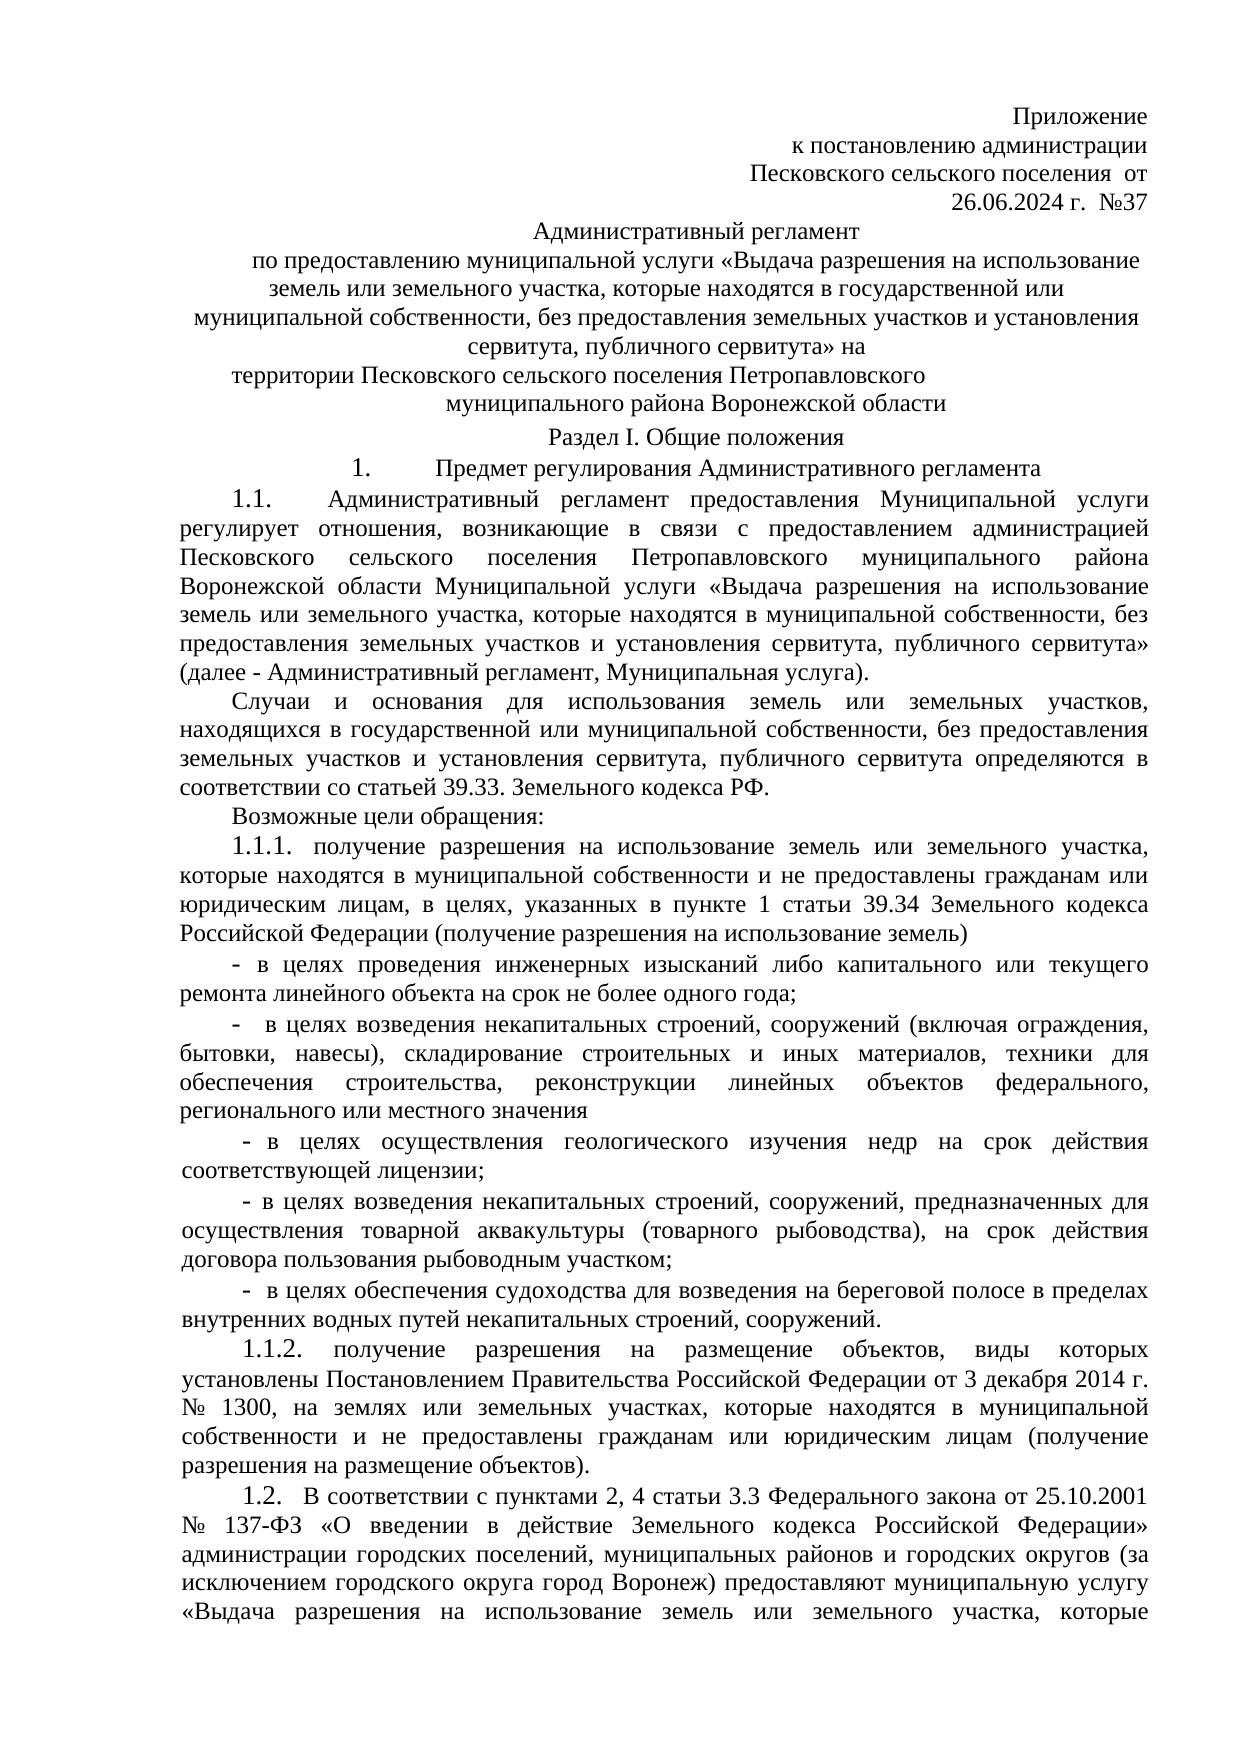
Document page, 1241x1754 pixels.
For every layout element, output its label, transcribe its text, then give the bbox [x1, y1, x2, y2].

text к постановлению администрации Песковского сельского поселения от 26.06.2024 г. №37 [709, 130, 1147, 216]
text по предоставлению муниципальной услуги «Выдача разрешения на использование земель или земельного участка, которые находятся в государственной или муниципальной собственности, без предоставления земельных участков и установления сервитута, публичного сервитута» на [181, 245, 1152, 360]
text Случаи и основания для использования земель или земельных участков, находящихся в государственной или муниципальной собственности, без предоставления земельных участков и установления сервитута, публичного сервитута определяются в соответствии со статьей 39.33. Земельного кодекса РФ. [179, 686, 1149, 801]
list в целях возведения некапитальных строений, сооружений, предназначенных для осуществления товарной аквакультуры (товарного рыбоводства), на срок действия договора пользования рыбоводным участком; [181, 1184, 1149, 1273]
list Предмет регулирования Административного регламента [181, 451, 1152, 482]
list в целях осуществления геологического изучения недр на срок действия соответствующей лицензии; [181, 1124, 1149, 1184]
text Возможные цели обращения: [179, 801, 1152, 829]
text Приложение [177, 101, 1147, 130]
text муниципального района Воронежской области [181, 388, 1152, 417]
text Административный регламент [181, 216, 1152, 245]
list получение разрешения на размещение объектов, виды которых установлены Постановлением Правительства Российской Федерации от 3 декабря 2014 г. № 1300, на землях или земельных участках, которые находятся в муниципальной собственности и не предоставлены гражданам или юридическим лицам (получение разрешения на размещение объектов). [181, 1333, 1149, 1479]
list Административный регламент предоставления Муниципальной услуги регулирует отношения, возникающие в связи с предоставлением администрацией Песковского сельского поселения Петропавловского муниципального района Воронежской области Муниципальной услуги «Выдача разрешения на использование земель или земельного участка, которые находятся в муниципальной собственности, без предоставления земельных участков и установления сервитута, публичного сервитута» (далее - Административный регламент, Муниципальная услуга). [179, 482, 1149, 686]
list в целях возведения некапитальных строений, сооружений (включая ограждения, бытовки, навесы), складирование строительных и иных материалов, техники для обеспечения строительства, реконструкции линейных объектов федерального, регионального или местного значения [179, 1007, 1149, 1124]
list в целях обеспечения судоходства для возведения на береговой полосе в пределах внутренних водных путей некапитальных строений, сооружений. [181, 1273, 1149, 1333]
text территории Песковского сельского поселения Петропавловского [179, 360, 1152, 388]
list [181, 1479, 1149, 1625]
text Раздел I. Общие положения [181, 422, 1152, 451]
list получение разрешения на использование земель или земельного участка, которые находятся в муниципальной собственности и не предоставлены гражданам или юридическим лицам, в целях, указанных в пункте 1 статьи 39.34 Земельного кодекса Российской Федерации (получение разрешения на использование земель) [179, 829, 1149, 947]
list в целях проведения инженерных изысканий либо капитального или текущего ремонта линейного объекта на срок не более одного года; [179, 947, 1149, 1007]
